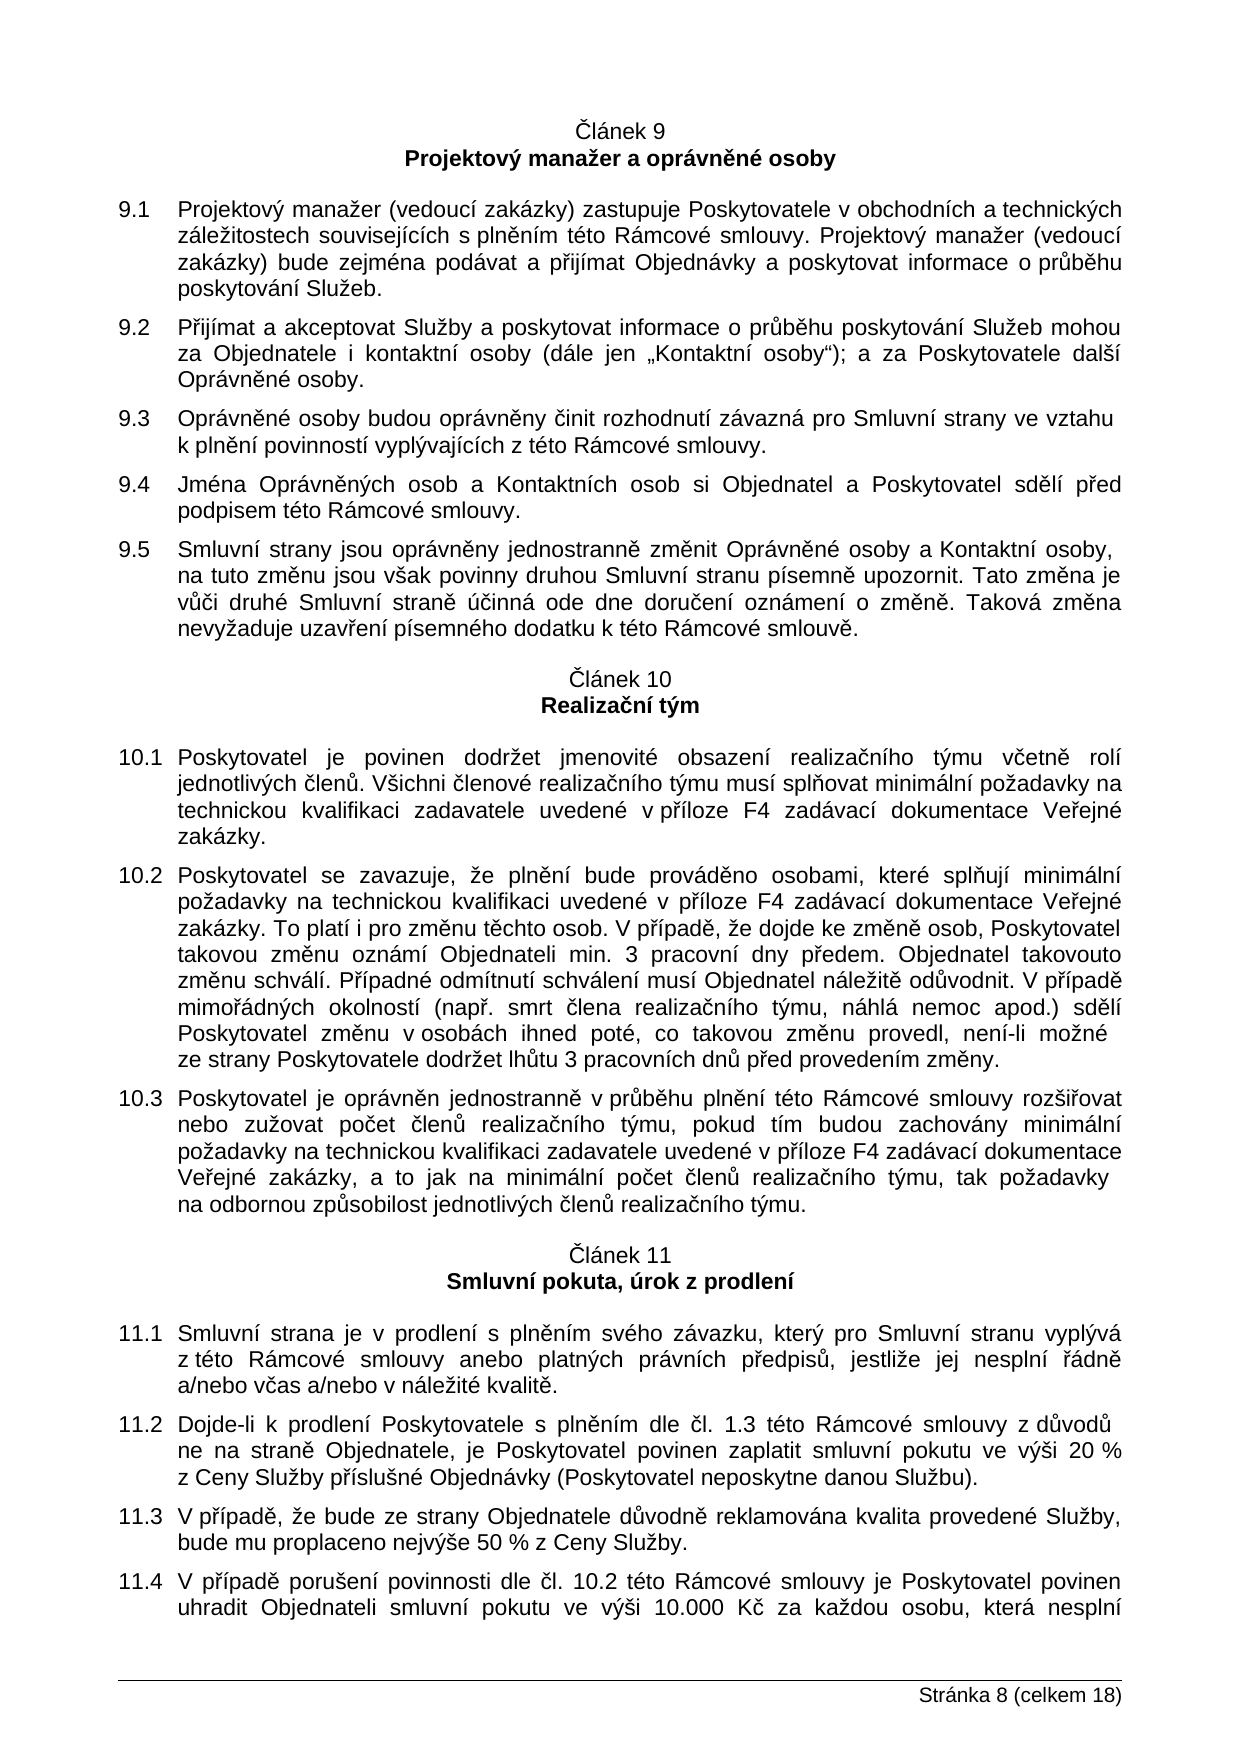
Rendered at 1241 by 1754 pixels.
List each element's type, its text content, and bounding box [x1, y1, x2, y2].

text Projektový manažer a oprávněné osoby [118, 144, 1122, 171]
subtitle Článek 10 [118, 666, 1122, 692]
subtitle Článek 11 [118, 1242, 1122, 1268]
list Poskytovatel je oprávněn jednostranně v průběhu plnění této Rámcové smlouvy rozšiřovat nebo zužovat počet členů realizačního týmu, pokud tím budou zachovány minimální požadavky na technickou kvalifikaci zadavatele uvedené v příloze F4 zadávací dokumentace Veřejné zakázky, a to jak na minimální počet členů realizačního týmu, tak požadavky na odbornou způsobilost jednotlivých členů realizačního týmu. [118, 1085, 1122, 1217]
list Poskytovatel je povinen dodržet jmenovité obsazení realizačního týmu včetně rolí jednotlivých členů. Všichni členové realizačního týmu musí splňovat minimální požadavky na technickou kvalifikaci zadavatele uvedené v příloze F4 zadávací dokumentace Veřejné zakázky. [118, 744, 1122, 849]
list Projektový manažer (vedoucí zakázky) zastupuje Poskytovatele v obchodních a technických záležitostech souvisejících s plněním této Rámcové smlouvy. Projektový manažer (vedoucí zakázky) bude zejména podávat a přijímat Objednávky a poskytovat informace o průběhu poskytování Služeb. [118, 196, 1122, 301]
subtitle Článek 9 [118, 118, 1122, 144]
list Jména Oprávněných osob a Kontaktních osob si Objednatel a Poskytovatel sdělí před podpisem této Rámcové smlouvy. [118, 471, 1122, 523]
list Dojde-li k prodlení Poskytovatele s plněním dle čl. 1.3 této Rámcové smlouvy z důvodů ne na straně Objednatele, je Poskytovatel povinen zaplatit smluvní pokutu ve výši 20 % z Ceny Služby příslušné Objednávky (Poskytovatel neposkytne danou Službu). [118, 1411, 1122, 1490]
list Smluvní strany jsou oprávněny jednostranně změnit Oprávněné osoby a Kontaktní osoby, na tuto změnu jsou však povinny druhou Smluvní stranu písemně upozornit. Tato změna je vůči druhé Smluvní straně účinná ode dne doručení oznámení o změně. Taková změna nevyžaduje uzavření písemného dodatku k této Rámcové smlouvě. [118, 536, 1122, 641]
list Smluvní strana je v prodlení s plněním svého závazku, který pro Smluvní stranu vyplývá z této Rámcové smlouvy anebo platných právních předpisů, jestliže jej nesplní řádně a/nebo včas a/nebo v náležité kvalitě. [118, 1319, 1122, 1399]
text Smluvní pokuta, úrok z prodlení [118, 1268, 1122, 1294]
list Poskytovatel se zavazuje, že plnění bude prováděno osobami, které splňují minimální požadavky na technickou kvalifikaci uvedené v příloze F4 zadávací dokumentace Veřejné zakázky. To platí i pro změnu těchto osob. V případě, že dojde ke změně osob, Poskytovatel takovou změnu oznámí Objednateli min. 3 pracovní dny předem. Objednatel takovouto změnu schválí. Případné odmítnutí schválení musí Objednatel náležitě odůvodnit. V případě mimořádných okolností (např. smrt člena realizačního týmu, náhlá nemoc apod.) sdělí Poskytovatel změnu v osobách ihned poté, co takovou změnu provedl, není-li možné ze strany Poskytovatele dodržet lhůtu 3 pracovních dnů před provedením změny. [118, 862, 1122, 1073]
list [118, 1568, 1122, 1621]
text Realizační tým [118, 692, 1122, 719]
list V případě, že bude ze strany Objednatele důvodně reklamována kvalita provedené Služby, bude mu proplaceno nejvýše 50 % z Ceny Služby. [118, 1503, 1122, 1555]
list Přijímat a akceptovat Služby a poskytovat informace o průběhu poskytování Služeb mohou za Objednatele i kontaktní osoby (dále jen „Kontaktní osoby“); a za Poskytovatele další Oprávněné osoby. [118, 314, 1122, 393]
list Oprávněné osoby budou oprávněny činit rozhodnutí závazná pro Smluvní strany ve vztahu k plnění povinností vyplývajících z této Rámcové smlouvy. [118, 405, 1122, 458]
